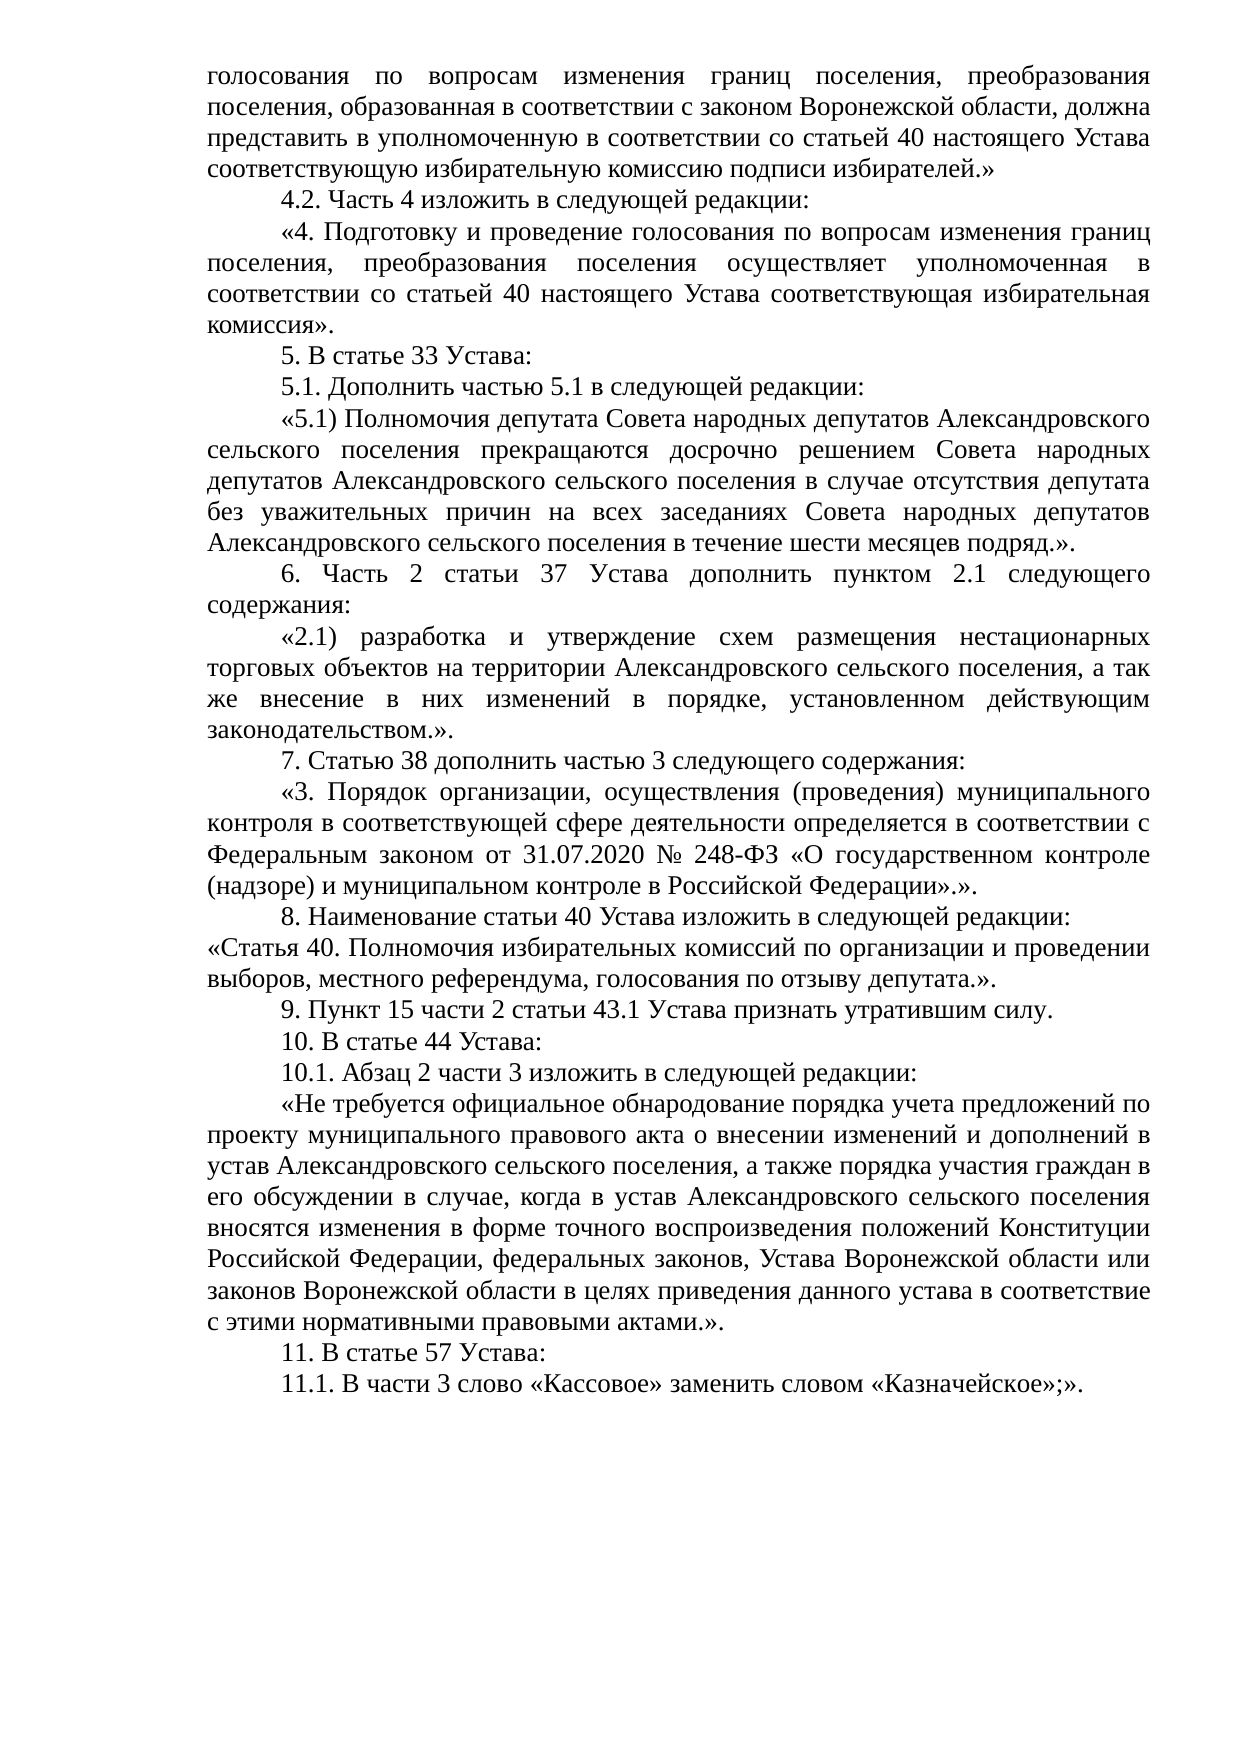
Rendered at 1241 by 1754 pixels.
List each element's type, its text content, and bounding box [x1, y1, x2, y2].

text 6. Часть 2 статьи 37 Устава дополнить пунктом 2.1 следующего содержания: [207, 557, 1152, 620]
text «Не требуется официальное обнародование порядка учета предложений по проекту муниципального правового акта о внесении изменений и дополнений в устав Александровского сельского поселения, а также порядка участия граждан в его обсуждении в случае, когда в устав Александровского сельского поселения вносятся изменения в форме точного воспроизведения положений Конституции Российской Федерации, федеральных законов, Устава Воронежской области или законов Воронежской области в целях приведения данного устава в соответствие с этими нормативными правовыми актами.». [207, 1087, 1152, 1336]
text 9. Пункт 15 части 2 статьи 43.1 Устава признать утратившим силу. [207, 993, 1152, 1024]
text 10. В статье 44 Устава: [207, 1024, 1152, 1056]
text 11. В статье 57 Устава: [207, 1336, 1152, 1367]
text 10.1. Абзац 2 части 3 изложить в следующей редакции: [207, 1056, 1152, 1087]
text 5.1. Дополнить частью 5.1 в следующей редакции: [207, 371, 1152, 402]
text «4. Подготовку и проведение голосования по вопросам изменения границ поселения, преобразования поселения осуществляет уполномоченная в соответствии со статьей 40 настоящего Устава соответствующая избирательная комиссия». [207, 215, 1152, 339]
text 7. Статью 38 дополнить частью 3 следующего содержания: [207, 744, 1152, 775]
text 4.2. Часть 4 изложить в следующей редакции: [207, 184, 1152, 215]
text «5.1) Полномочия депутата Совета народных депутатов Александровского сельского поселения прекращаются досрочно решением Совета народных депутатов Александровского сельского поселения в случае отсутствия депутата без уважительных причин на всех заседаниях Совета народных депутатов Александровского сельского поселения в течение шести месяцев подряд.». [207, 402, 1152, 557]
text 8. Наименование статьи 40 Устава изложить в следующей редакции: [207, 900, 1152, 931]
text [207, 59, 1152, 184]
text 11.1. В части 3 слово «Кассовое» заменить словом «Казначейское»;». [207, 1367, 1152, 1398]
text «2.1) разработка и утверждение схем размещения нестационарных торговых объектов на территории Александровского сельского поселения, а так же внесение в них изменений в порядке, установленном действующим законодательством.». [207, 620, 1152, 744]
text «Статья 40. Полномочия избирательных комиссий по организации и проведении выборов, местного референдума, голосования по отзыву депутата.». [207, 931, 1152, 993]
text «3. Порядок организации, осуществления (проведения) муниципального контроля в соответствующей сфере деятельности определяется в соответствии с Федеральным законом от 31.07.2020 № 248-ФЗ «О государственном контроле (надзоре) и муниципальном контроле в Российской Федерации».». [207, 775, 1152, 900]
text 5. В статье 33 Устава: [207, 339, 1152, 371]
